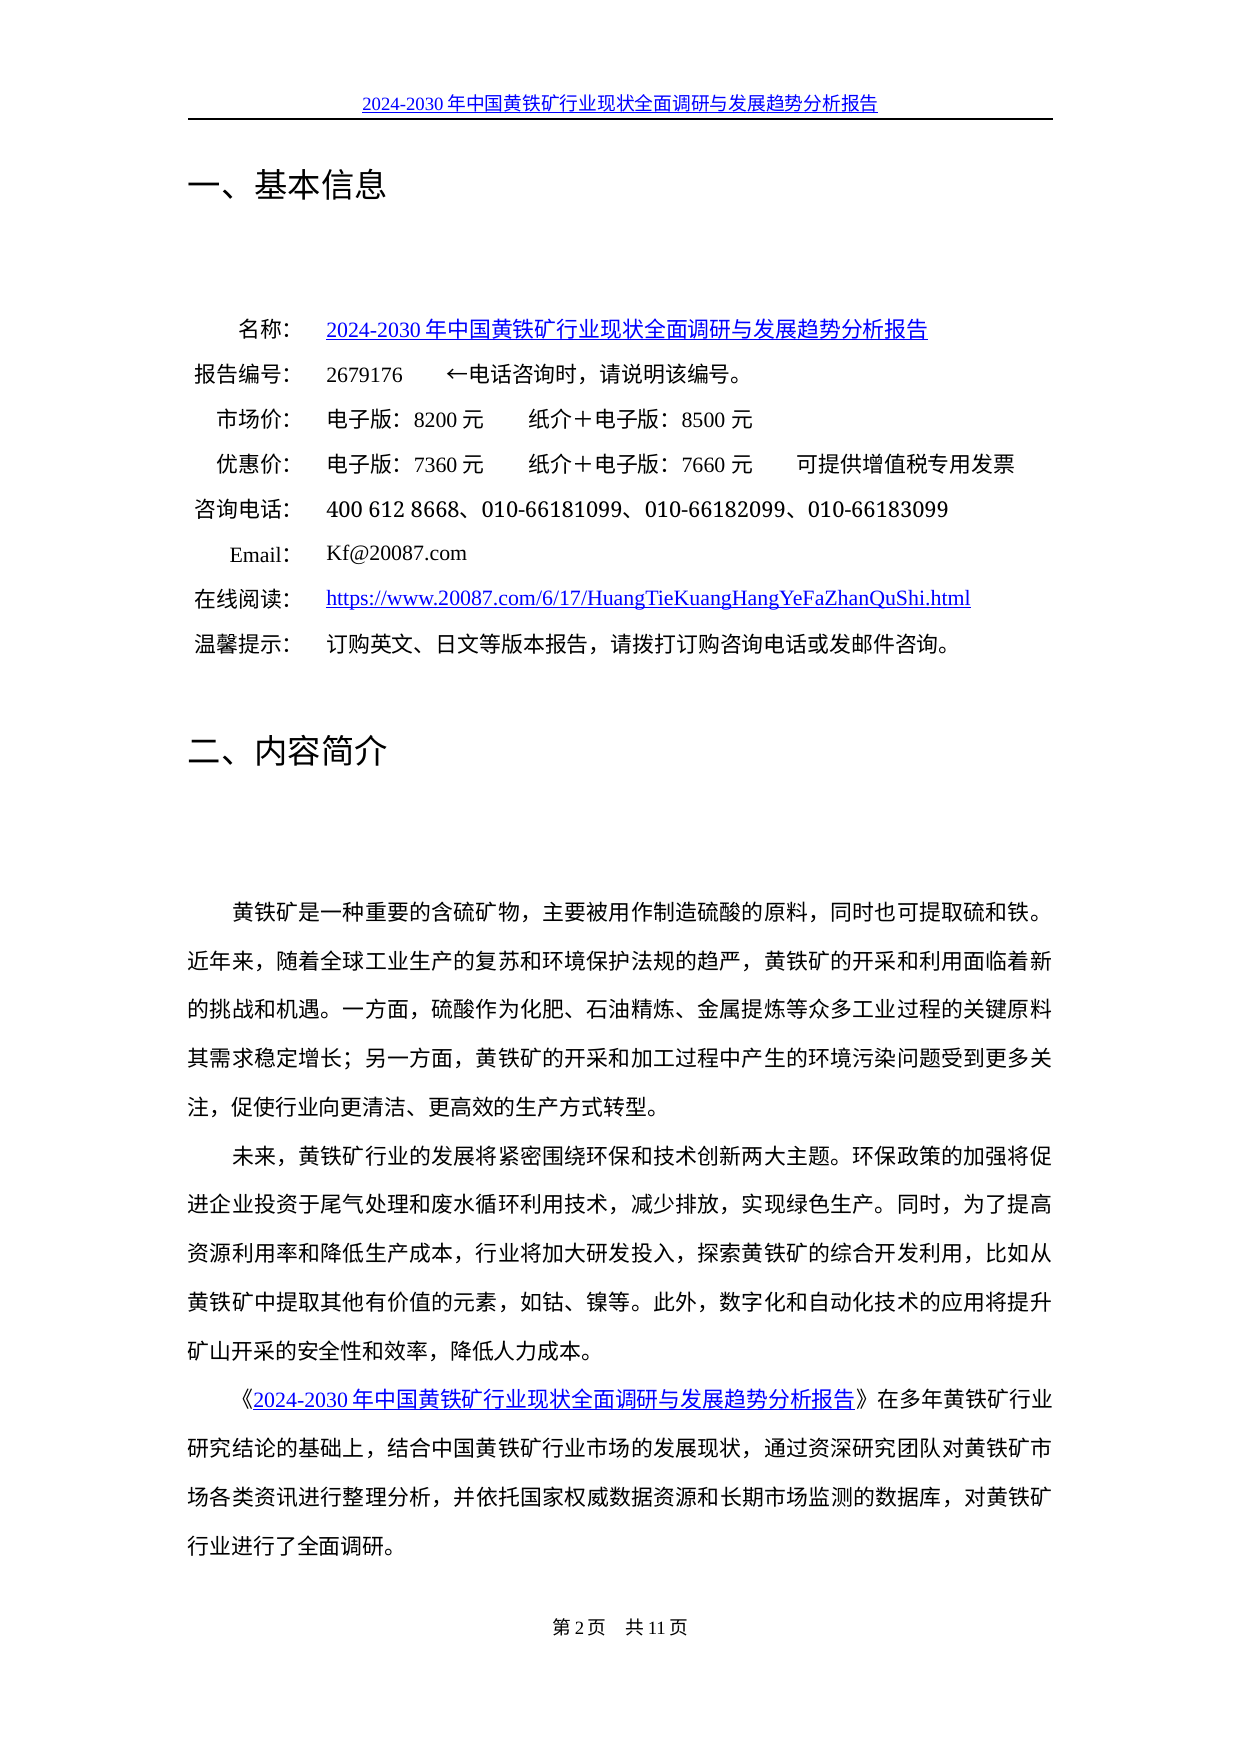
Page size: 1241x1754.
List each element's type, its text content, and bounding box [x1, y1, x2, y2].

table_cell 优惠价： [167, 447, 315, 492]
table_cell 400 612 8668、010-66181099、010-66182099、010-66183099 [315, 492, 1073, 537]
table_header 2024-2030年中国黄铁矿行业现状全面调研与发展趋势分析报告 [315, 312, 1073, 357]
table_cell Email： [167, 537, 315, 582]
table_cell [315, 582, 1073, 627]
table_cell Kf@20087.com [315, 537, 1073, 582]
table_cell 订购英文、日文等版本报告，请拨打订购咨询电话或发邮件咨询。 [315, 627, 1073, 672]
table_cell 报告编号： [167, 357, 315, 402]
table_header 名称： [167, 312, 315, 357]
table_cell 市场价： [167, 402, 315, 447]
table_cell 在线阅读： [167, 582, 315, 627]
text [187, 894, 1053, 1561]
table_cell 咨询电话： [167, 492, 315, 537]
table_cell 电子版：7360 元 纸介＋电子版：7660 元 可提供增值税专用发票 [315, 447, 1073, 492]
table_cell 温馨提示： [167, 627, 315, 672]
title 一、基本信息 [187, 150, 1053, 215]
table_cell 2679176 ←电话咨询时，请说明该编号。 [315, 357, 1073, 402]
table_cell 电子版：8200 元 纸介＋电子版：8500 元 [315, 402, 1073, 447]
title 二、内容简介 [187, 717, 1053, 782]
